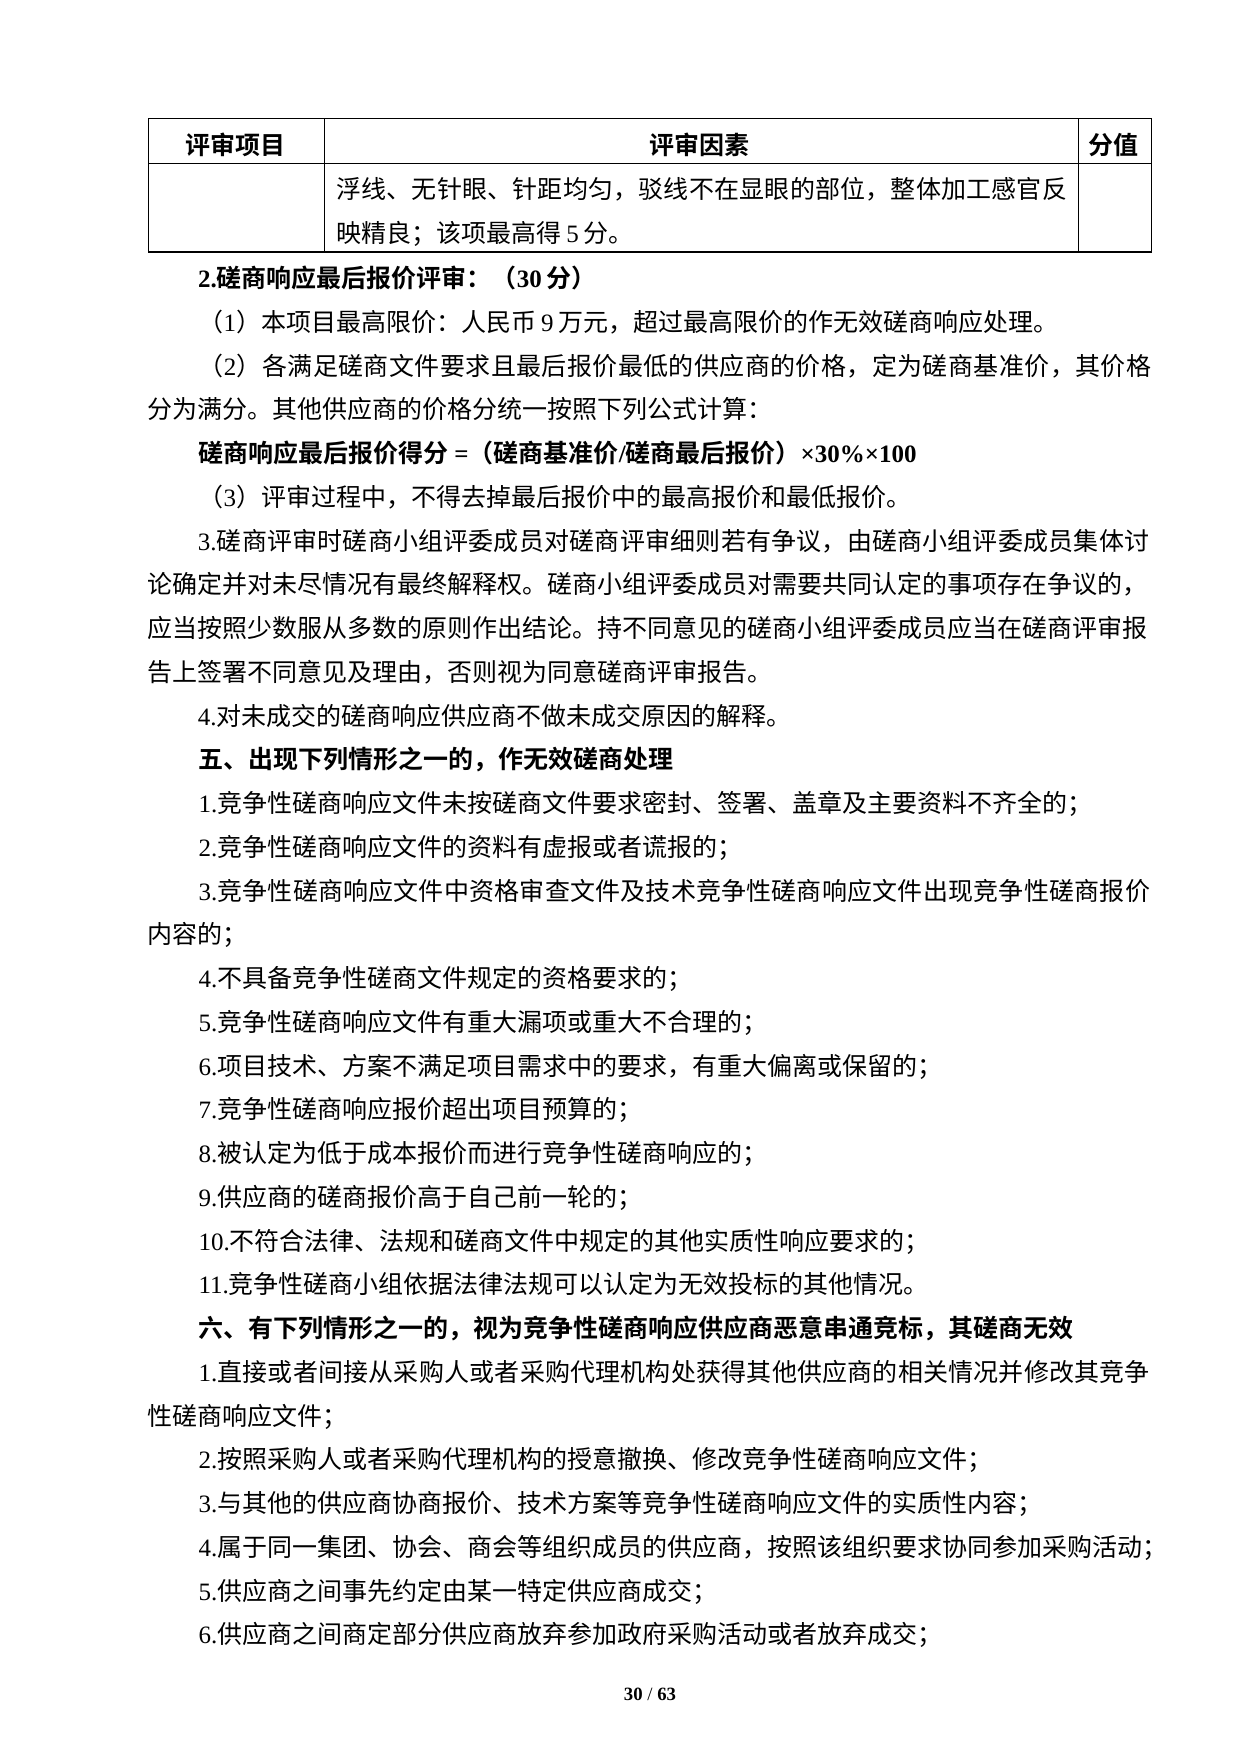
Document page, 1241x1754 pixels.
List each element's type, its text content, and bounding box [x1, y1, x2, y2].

text 7.竞争性磋商响应报价超出项目预算的； [148, 1084, 1152, 1127]
text 3.与其他的供应商协商报价、技术方案等竞争性磋商响应文件的实质性内容； [148, 1477, 1152, 1521]
text 1.竞争性磋商响应文件未按磋商文件要求密封、签署、盖章及主要资料不齐全的； [148, 777, 1152, 821]
text （1）本项目最高限价：人民币9万元，超过最高限价的作无效磋商响应处理。 [148, 296, 1152, 340]
text （3）评审过程中，不得去掉最后报价中的最高报价和最低报价。 [148, 471, 1152, 515]
text 2.磋商响应最后报价评审：（30分） [148, 253, 1152, 296]
text 1.直接或者间接从采购人或者采购代理机构处获得其他供应商的相关情况并修改其竞争性磋商响应文件； [148, 1346, 1152, 1434]
text 6.供应商之间商定部分供应商放弃参加政府采购活动或者放弃成交； [148, 1609, 1152, 1652]
text 3.磋商评审时磋商小组评委成员对磋商评审细则若有争议，由磋商小组评委成员集体讨论确定并对未尽情况有最终解释权。磋商小组评委成员对需要共同认定的事项存在争议的，应当按照少数服从多数的原则作出结论。持不同意见的磋商小组评委成员应当在磋商评审报告上签署不同意见及理由，否则视为同意磋商评审报告。 [148, 515, 1152, 690]
text 4.不具备竞争性磋商文件规定的资格要求的； [148, 952, 1152, 996]
text 2.按照采购人或者采购代理机构的授意撤换、修改竞争性磋商响应文件； [148, 1434, 1152, 1477]
text 9.供应商的磋商报价高于自己前一轮的； [148, 1171, 1152, 1215]
text 5.竞争性磋商响应文件有重大漏项或重大不合理的； [148, 996, 1152, 1040]
text 5.供应商之间事先约定由某一特定供应商成交； [148, 1565, 1152, 1609]
text 11.竞争性磋商小组依据法律法规可以认定为无效投标的其他情况。 [148, 1259, 1152, 1302]
text 4.属于同一集团、协会、商会等组织成员的供应商，按照该组织要求协同参加采购活动； [148, 1521, 1152, 1565]
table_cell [325, 164, 1078, 251]
text 10.不符合法律、法规和磋商文件中规定的其他实质性响应要求的； [148, 1215, 1152, 1259]
table_header 分值 [1079, 119, 1151, 163]
table_header 评审因素 [325, 119, 1078, 163]
table_cell 5 [1079, 164, 1151, 251]
table_header 评审项目 [149, 119, 324, 163]
text 2.竞争性磋商响应文件的资料有虚报或者谎报的； [148, 821, 1152, 865]
text 磋商响应最后报价得分 =（磋商基准价/磋商最后报价）×30%×100 [148, 427, 1152, 471]
text 3.竞争性磋商响应文件中资格审查文件及技术竞争性磋商响应文件出现竞争性磋商报价内容的； [148, 865, 1152, 952]
text （2）各满足磋商文件要求且最后报价最低的供应商的价格，定为磋商基准价，其价格分为满分。其他供应商的价格分统一按照下列公式计算： [148, 340, 1152, 427]
text 6.项目技术、方案不满足项目需求中的要求，有重大偏离或保留的； [148, 1040, 1152, 1084]
text 4.对未成交的磋商响应供应商不做未成交原因的解释。 [148, 690, 1152, 734]
text 六、有下列情形之一的，视为竞争性磋商响应供应商恶意串通竞标，其磋商无效 [148, 1302, 1152, 1346]
text 五、出现下列情形之一的，作无效磋商处理 [148, 734, 1152, 777]
text 8.被认定为低于成本报价而进行竞争性磋商响应的； [148, 1127, 1152, 1171]
